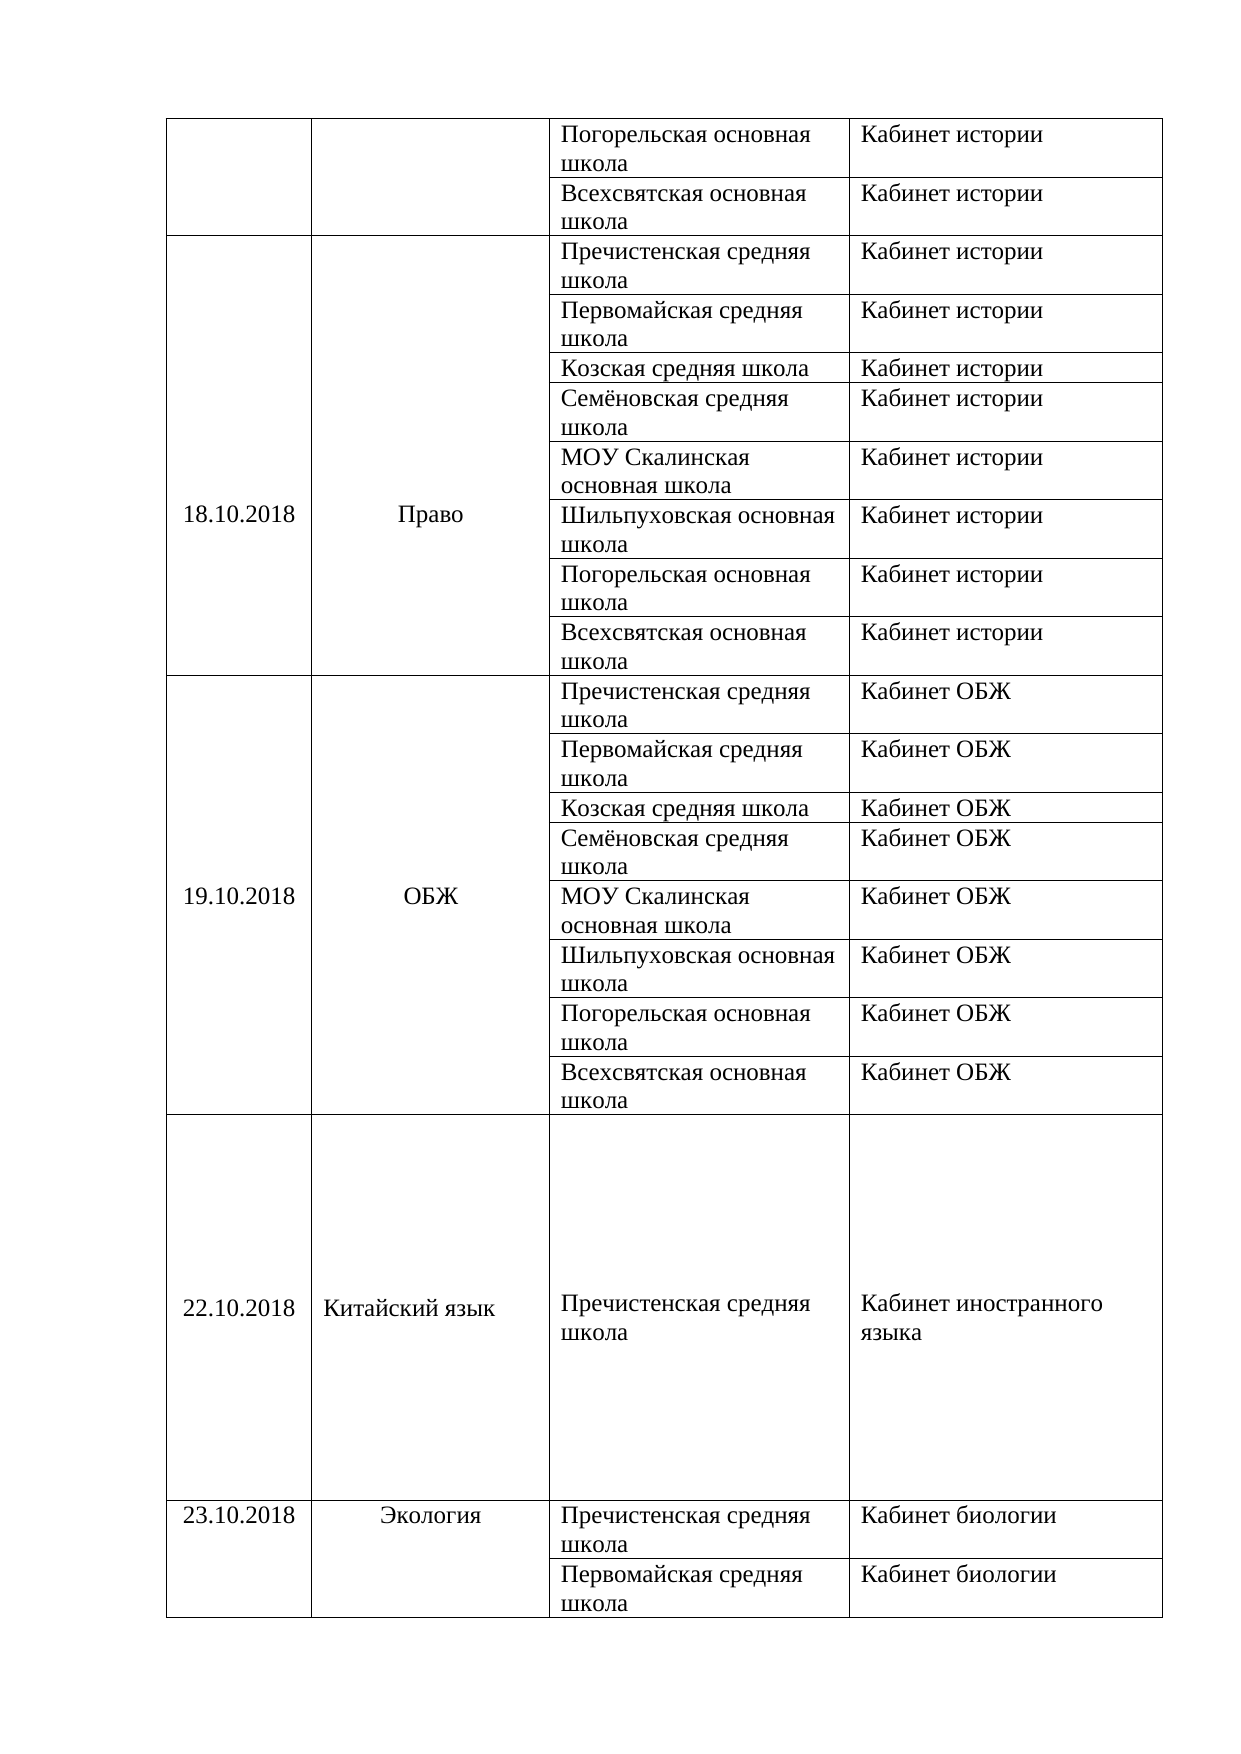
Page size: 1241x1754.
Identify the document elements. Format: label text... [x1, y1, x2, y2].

table_cell Шильпуховская основная школа [550, 500, 849, 558]
table_cell Право [312, 236, 549, 675]
table_cell Первомайская средняя школа [550, 1559, 849, 1617]
table_cell Пречистенская средняя школа [550, 236, 849, 294]
table_cell Кабинет истории [850, 442, 1162, 499]
table_cell Китайский язык [312, 1115, 549, 1499]
table_cell Кабинет истории [850, 617, 1162, 675]
table_cell Козская средняя школа [550, 353, 849, 382]
table_cell Семёновская средняя школа [550, 383, 849, 441]
table_cell Всехсвятская основная школа [550, 178, 849, 235]
table_cell Кабинет истории [850, 353, 1162, 382]
table_cell Кабинет ОБЖ [850, 940, 1162, 997]
table_cell Кабинет истории [850, 178, 1162, 235]
table_cell 18.10.2018 [167, 236, 311, 675]
table_cell Первомайская средняя школа [550, 295, 849, 352]
table_cell Кабинет биологии [850, 1501, 1162, 1558]
table_cell Кабинет ОБЖ [850, 676, 1162, 733]
table_cell Пречистенская средняя школа [550, 1501, 849, 1558]
table_cell МОУ Скалинская основная школа [550, 881, 849, 939]
table_cell Кабинет истории [850, 119, 1162, 177]
table_cell Кабинет истории [850, 559, 1162, 616]
table_cell Погорельская основная школа [550, 998, 849, 1056]
table_cell Первомайская средняя школа [550, 734, 849, 792]
table_cell Кабинет истории [850, 236, 1162, 294]
table_cell Кабинет ОБЖ [850, 998, 1162, 1056]
table_cell Кабинет истории [850, 500, 1162, 558]
table_cell МОУ Скалинская основная школа [550, 442, 849, 499]
table_cell Козская средняя школа [550, 793, 849, 822]
table_cell ОБЖ [312, 676, 549, 1114]
table_cell Экология [312, 1501, 549, 1617]
table_cell 19.10.2018 [167, 676, 311, 1114]
table_cell Всехсвятская основная школа [550, 617, 849, 675]
table_cell Кабинет иностранного языка [850, 1115, 1162, 1499]
table_cell Кабинет истории [850, 295, 1162, 352]
table_cell Кабинет биологии [850, 1559, 1162, 1617]
table_cell Шильпуховская основная школа [550, 940, 849, 997]
table_cell Погорельская основная школа [550, 559, 849, 616]
table_cell Погорельская основная школа [550, 119, 849, 177]
table_cell Пречистенская средняя школа [550, 676, 849, 733]
table_cell Всехсвятская основная школа [550, 1057, 849, 1114]
table_cell Пречистенская средняя школа [550, 1115, 849, 1499]
table_cell Семёновская средняя школа [550, 823, 849, 880]
table_cell 22.10.2018 [167, 1115, 311, 1499]
table_cell Кабинет ОБЖ [850, 881, 1162, 939]
table_cell Кабинет ОБЖ [850, 734, 1162, 792]
table_cell Кабинет ОБЖ [850, 823, 1162, 880]
table_cell Кабинет ОБЖ [850, 793, 1162, 822]
table_cell Кабинет ОБЖ [850, 1057, 1162, 1114]
table_cell 23.10.2018 [167, 1501, 311, 1617]
table_cell Кабинет истории [850, 383, 1162, 441]
